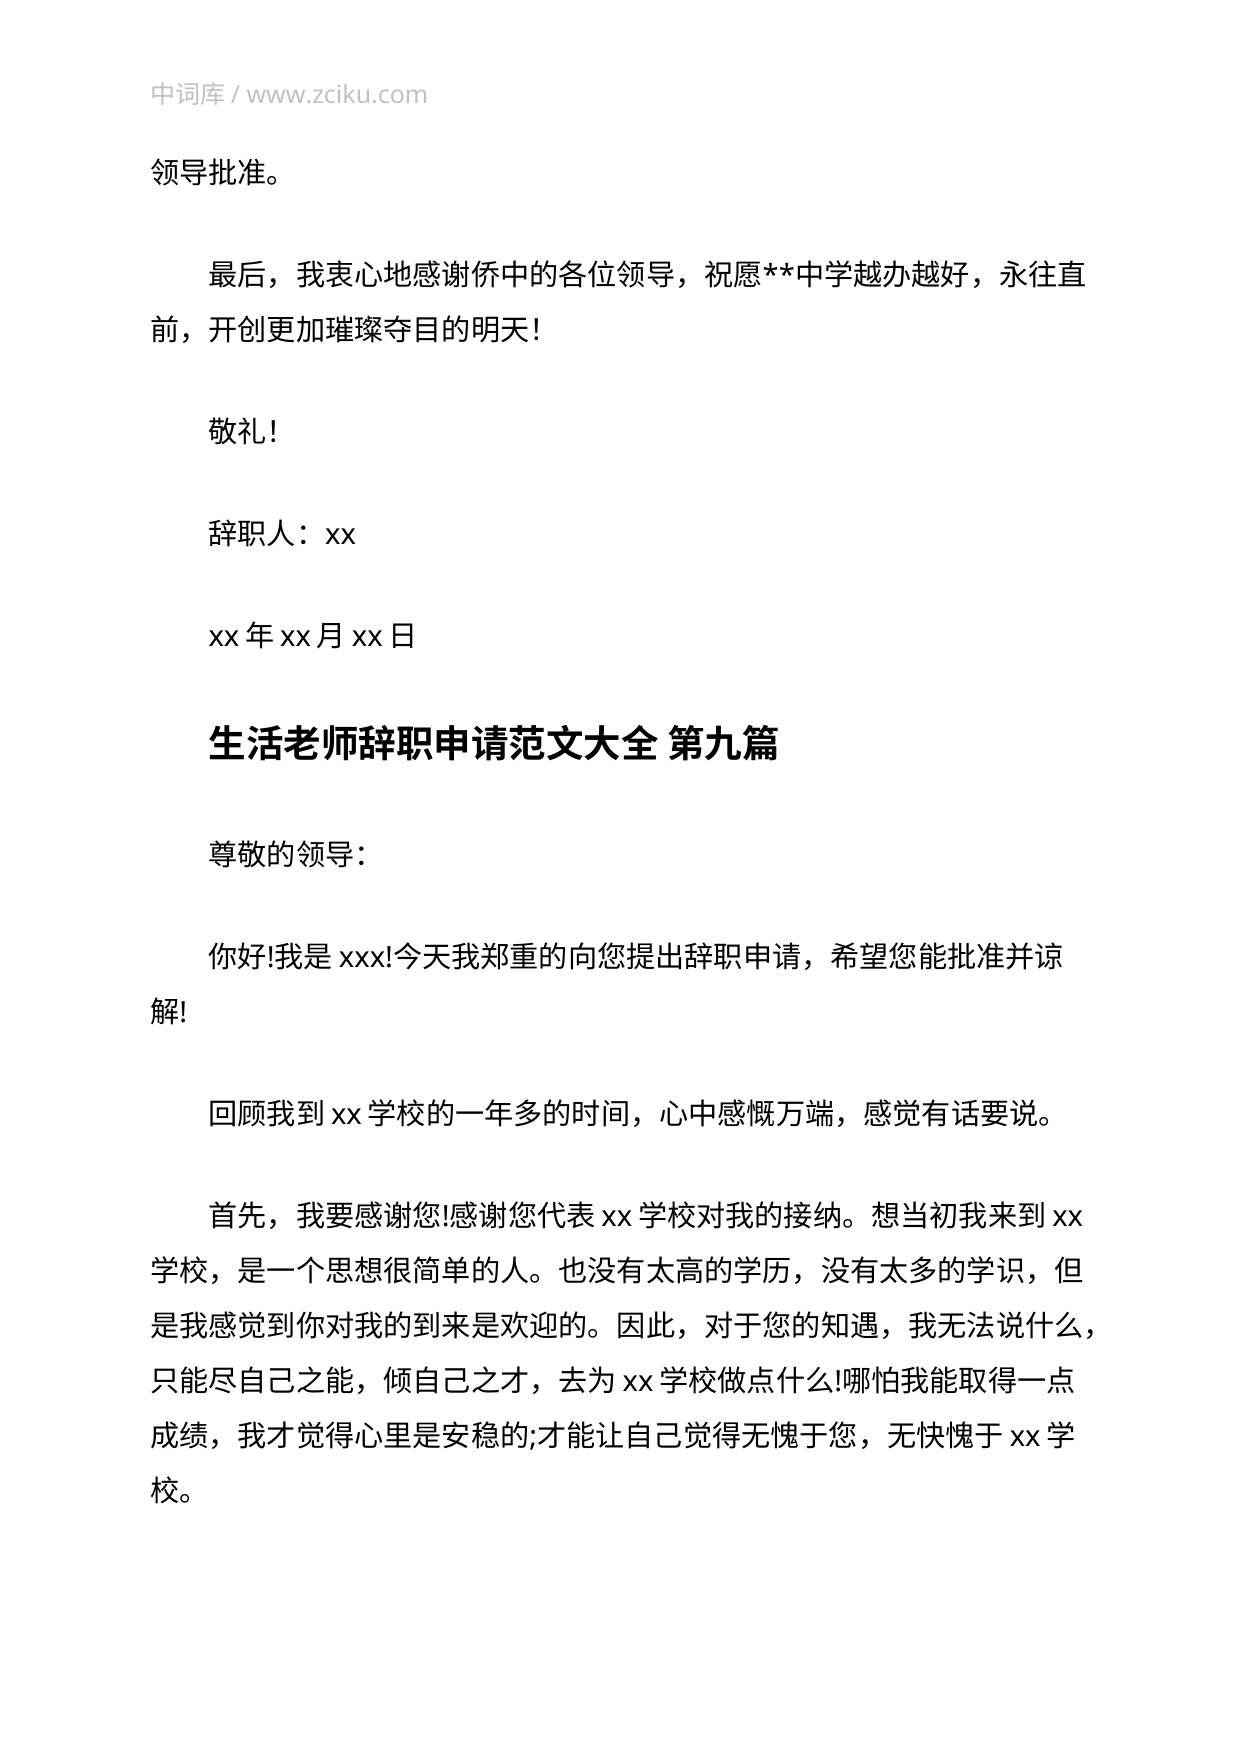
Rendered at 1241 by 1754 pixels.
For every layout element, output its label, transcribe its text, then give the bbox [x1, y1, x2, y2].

text 敬礼！ [150, 408, 1090, 451]
text 辞职人：xx [150, 510, 1090, 553]
text 首先，我要感谢您!感谢您代表xx学校对我的接纳。想当初我来到xx学校，是一个思想很简单的人。也没有太高的学历，没有太多的学识，但是我感觉到你对我的到来是欢迎的。因此，对于您的知遇，我无法说什么，只能尽自己之能，倾自己之才，去为xx学校做点什么!哪怕我能取得一点成绩，我才觉得心里是安稳的;才能让自己觉得无愧于您，无快愧于xx学校。 [150, 1192, 1090, 1509]
text 回顾我到xx学校的一年多的时间，心中感慨万端，感觉有话要说。 [150, 1090, 1090, 1133]
text 生活老师辞职申请范文大全 第九篇 [150, 714, 1090, 768]
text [150, 150, 1090, 192]
text 最后，我衷心地感谢侨中的各位领导，祝愿**中学越办越好，永往直前，开创更加璀璨夺目的明天！ [150, 252, 1090, 349]
text xx年xx月xx日 [150, 612, 1090, 655]
text 尊敬的领导： [150, 832, 1090, 874]
text 你好!我是xxx!今天我郑重的向您提出辞职申请，希望您能批准并谅解! [150, 933, 1090, 1031]
